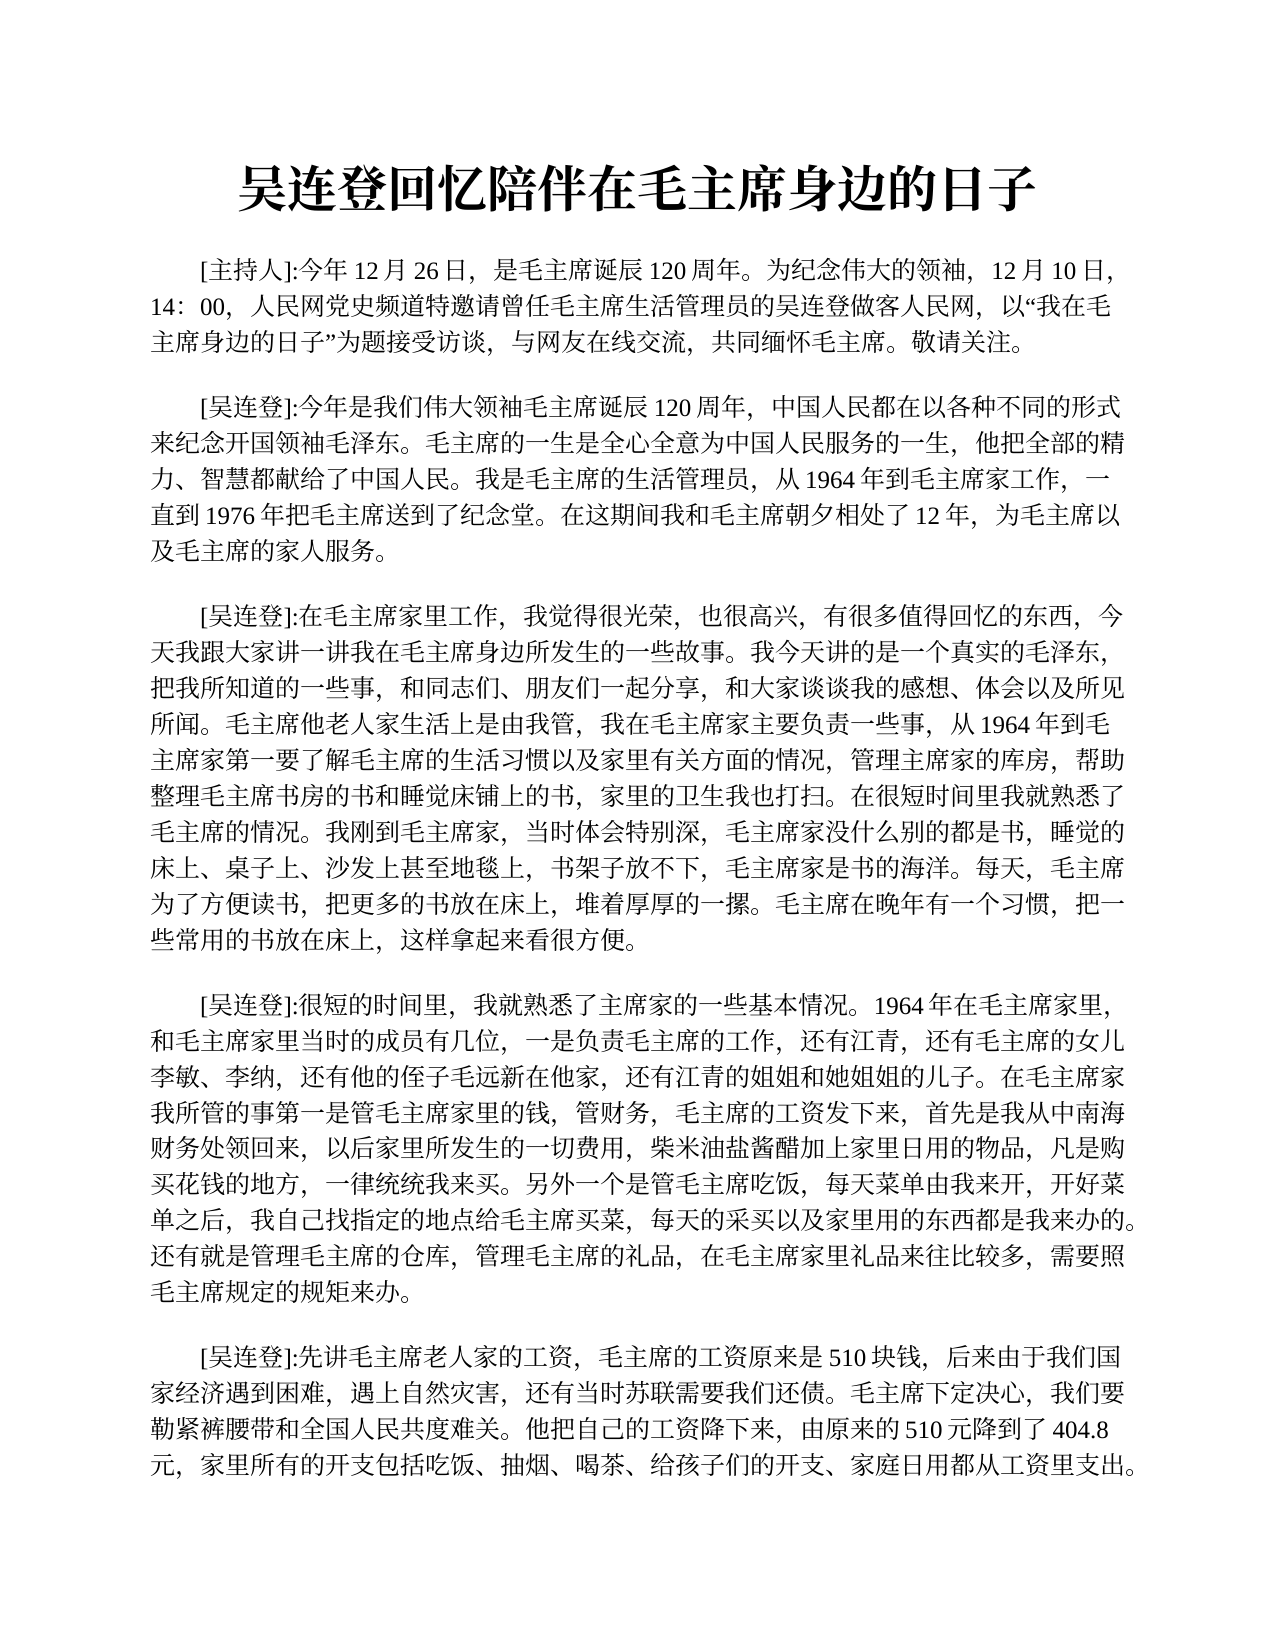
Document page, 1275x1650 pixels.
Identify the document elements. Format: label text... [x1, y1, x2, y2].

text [150, 1338, 1125, 1482]
text [吴连登]:很短的时间里，我就熟悉了主席家的一些基本情况。1964年在毛主席家里，和毛主席家里当时的成员有几位，一是负责毛主席的工作，还有江青，还有毛主席的女儿李敏、李纳，还有他的侄子毛远新在他家，还有江青的姐姐和她姐姐的儿子。在毛主席家我所管的事第一是管毛主席家里的钱，管财务，毛主席的工资发下来，首先是我从中南海财务处领回来，以后家里所发生的一切费用，柴米油盐酱醋加上家里日用的物品，凡是购买花钱的地方，一律统统我来买。另外一个是管毛主席吃饭，每天菜单由我来开，开好菜单之后，我自己找指定的地点给毛主席买菜，每天的采买以及家里用的东西都是我来办的。还有就是管理毛主席的仓库，管理毛主席的礼品，在毛主席家里礼品来往比较多，需要照毛主席规定的规矩来办。 [150, 985, 1125, 1309]
text [吴连登]:今年是我们伟大领袖毛主席诞辰120周年，中国人民都在以各种不同的形式来纪念开国领袖毛泽东。毛主席的一生是全心全意为中国人民服务的一生，他把全部的精力、智慧都献给了中国人民。我是毛主席的生活管理员，从1964年到毛主席家工作，一直到1976年把毛主席送到了纪念堂。在这期间我和毛主席朝夕相处了12年，为毛主席以及毛主席的家人服务。 [150, 388, 1125, 568]
text [主持人]:今年12月26日，是毛主席诞辰120周年。为纪念伟大的领袖，12月10日，14：00，人民网党史频道特邀请曾任毛主席生活管理员的吴连登做客人民网，以“我在毛主席身边的日子”为题接受访谈，与网友在线交流，共同缅怀毛主席。敬请关注。 [150, 251, 1125, 359]
text 吴连登回忆陪伴在毛主席身边的日子 [150, 150, 1125, 222]
text [吴连登]:在毛主席家里工作，我觉得很光荣，也很高兴，有很多值得回忆的东西，今天我跟大家讲一讲我在毛主席身边所发生的一些故事。我今天讲的是一个真实的毛泽东，把我所知道的一些事，和同志们、朋友们一起分享，和大家谈谈我的感想、体会以及所见所闻。毛主席他老人家生活上是由我管，我在毛主席家主要负责一些事，从1964年到毛主席家第一要了解毛主席的生活习惯以及家里有关方面的情况，管理主席家的库房，帮助整理毛主席书房的书和睡觉床铺上的书，家里的卫生我也打扫。在很短时间里我就熟悉了毛主席的情况。我刚到毛主席家，当时体会特别深，毛主席家没什么别的都是书，睡觉的床上、桌子上、沙发上甚至地毯上，书架子放不下，毛主席家是书的海洋。每天，毛主席为了方便读书，把更多的书放在床上，堆着厚厚的一摞。毛主席在晚年有一个习惯，把一些常用的书放在床上，这样拿起来看很方便。 [150, 597, 1125, 956]
